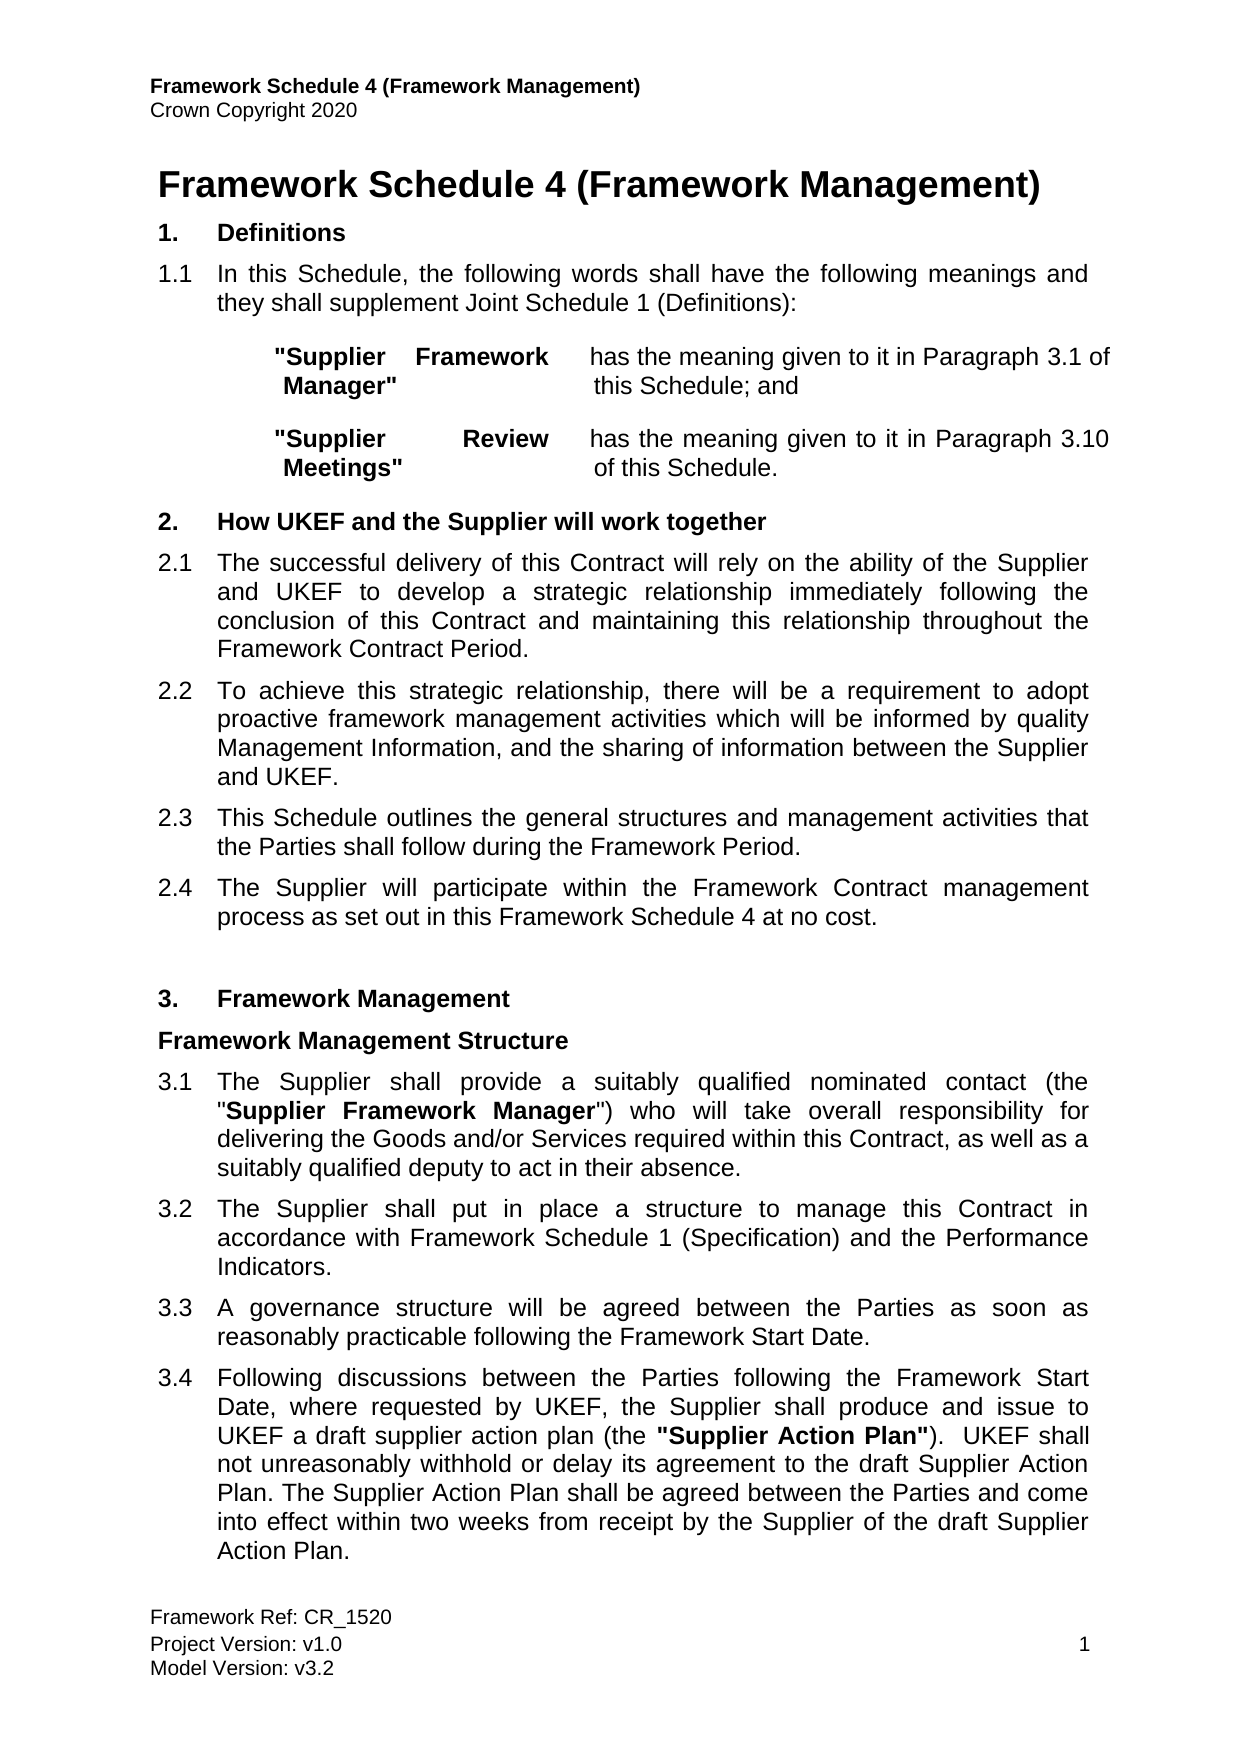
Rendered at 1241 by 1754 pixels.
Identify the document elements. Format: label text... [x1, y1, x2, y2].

table_header has the meaning given to it in Paragraph 3.1 of this Schedule; and [560, 329, 1121, 412]
subtitle In this Schedule, the following words shall have the following meanings and they shall supplement Joint Schedule 1 (Definitions): [158, 259, 1090, 317]
text The successful delivery of this Contract will rely on the ability of the Supplier and UKEF to develop a strategic relationship immediately following the conclusion of this Contract and maintaining this relationship throughout the Framework Contract Period. [158, 548, 1090, 663]
table_header "Supplier Framework Manager" [255, 329, 560, 412]
subtitle Definitions [158, 218, 1090, 247]
text To achieve this strategic relationship, there will be a requirement to adopt proactive framework management activities which will be informed by quality Management Information, and the sharing of information between the Supplier and UKEF. [158, 676, 1090, 791]
subtitle Following discussions between the Parties following the Framework Start Date, where requested by UKEF, the Supplier shall produce and issue to UKEF a draft supplier action plan (the "Supplier Action Plan"). UKEF shall not unreasonably withhold or delay its agreement to the draft Supplier Action Plan. The Supplier Action Plan shall be agreed between the Parties and come into effect within two weeks from receipt by the Supplier of the draft Supplier Action Plan. [158, 1363, 1090, 1564]
subtitle How UKEF and the Supplier will work together [158, 507, 1090, 536]
subtitle A governance structure will be agreed between the Parties as soon as reasonably practicable following the Framework Start Date. [158, 1293, 1090, 1351]
table_cell "Supplier Review Meetings" [255, 412, 560, 494]
subtitle Framework Management [158, 984, 1090, 1013]
subtitle Framework Management Structure [158, 1026, 1090, 1054]
table_cell has the meaning given to it in Paragraph 3.10 of this Schedule. [560, 412, 1121, 494]
text The Supplier will participate within the Framework Contract management process as set out in this Framework Schedule 4 at no cost. [158, 873, 1090, 931]
text This Schedule outlines the general structures and management activities that the Parties shall follow during the Framework Period. [158, 803, 1090, 861]
subtitle The Supplier shall provide a suitably qualified nominated contact (the "Supplier Framework Manager") who will take overall responsibility for delivering the Goods and/or Services required within this Contract, as well as a suitably qualified deputy to act in their absence. [158, 1067, 1090, 1182]
text Framework Schedule 4 (Framework Management) [158, 162, 1090, 206]
subtitle The Supplier shall put in place a structure to manage this Contract in accordance with Framework Schedule 1 (Specification) and the Performance Indicators. [158, 1194, 1090, 1281]
